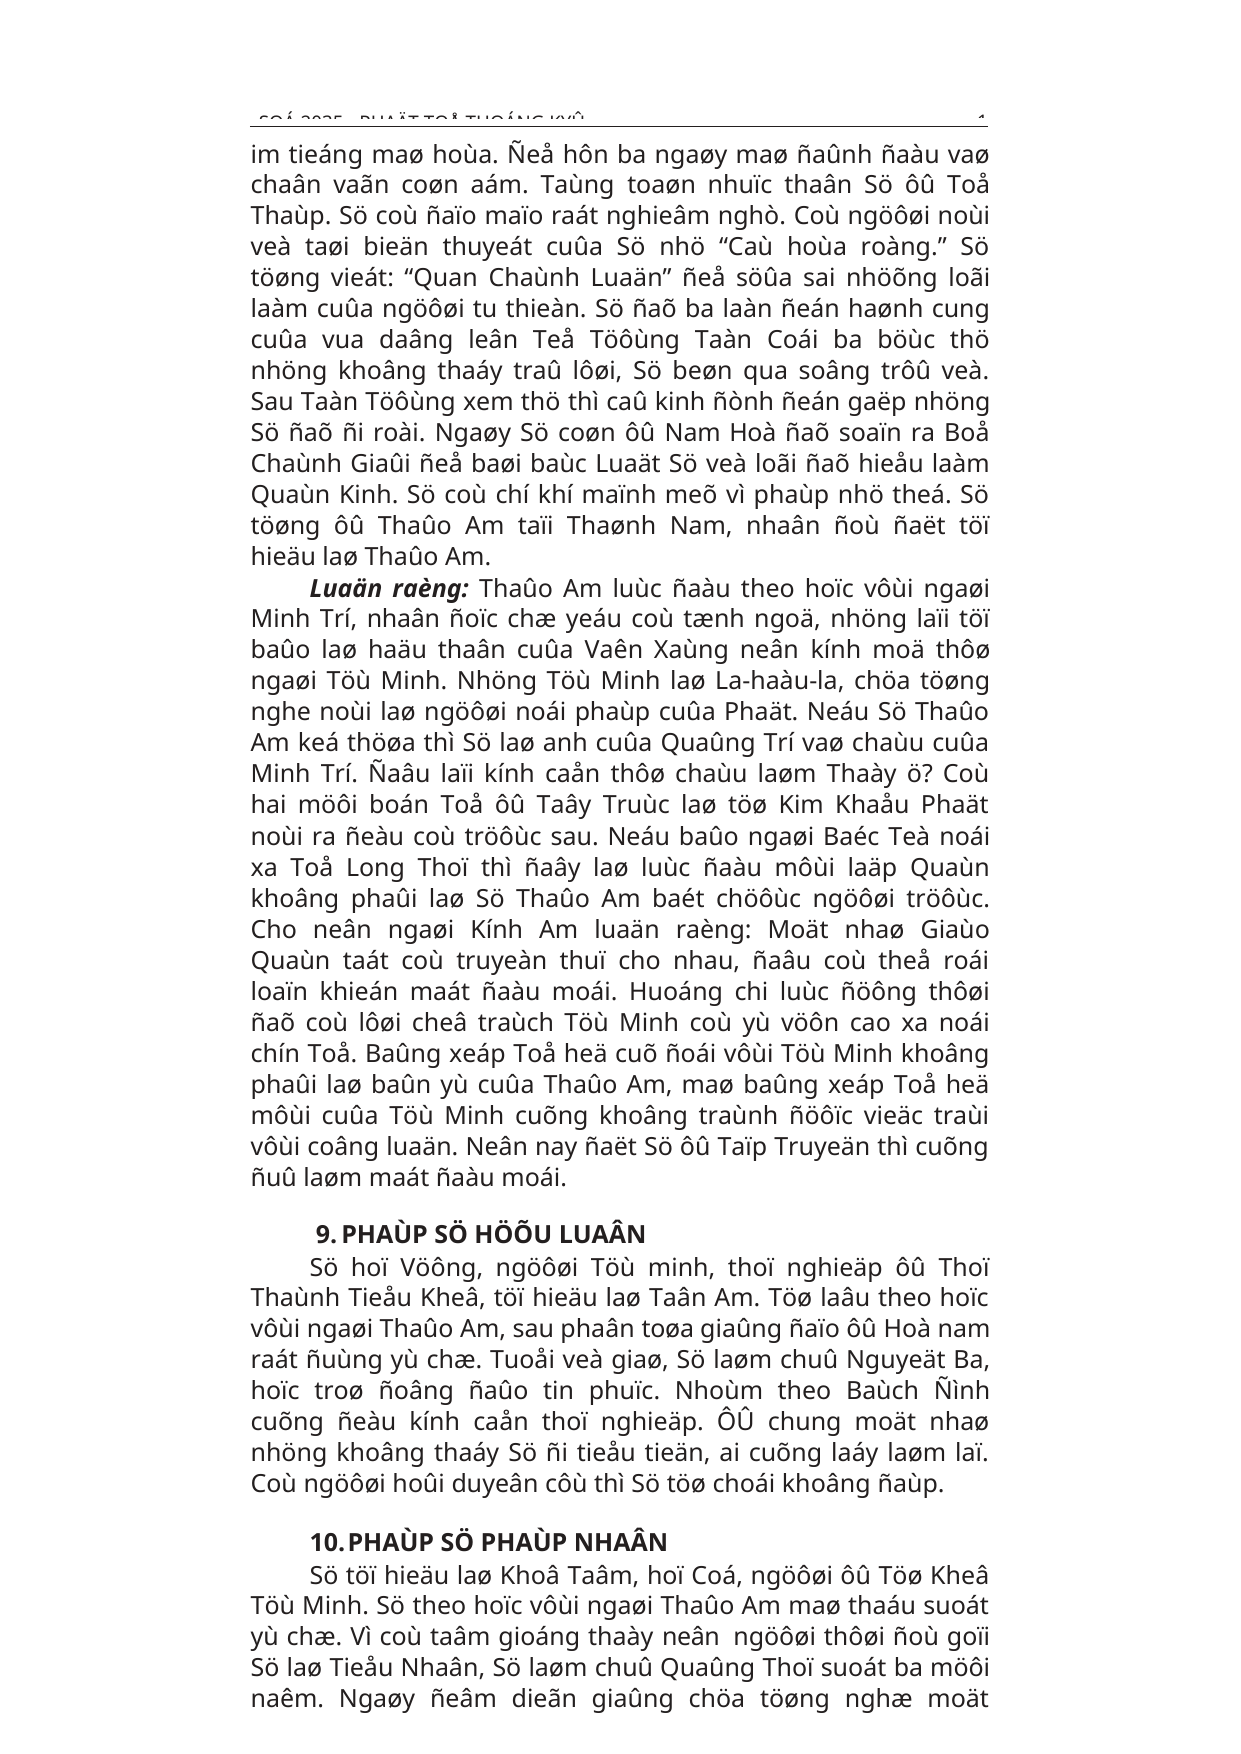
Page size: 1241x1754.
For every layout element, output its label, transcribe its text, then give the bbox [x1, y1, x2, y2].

text Luaän raèng: Thaûo Am luùc ñaàu theo hoïc vôùi ngaøi Minh Trí, nhaân ñoïc chæ yeáu coù tænh ngoä, nhöng laïi töï baûo laø haäu thaân cuûa Vaên Xaùng neân kính moä thôø ngaøi Töù Minh. Nhöng Töù Minh laø La-haàu-la, chöa töøng nghe noùi laø ngöôøi noái phaùp cuûa Phaät. Neáu Sö Thaûo Am keá thöøa thì Sö laø anh cuûa Quaûng Trí vaø chaùu cuûa Minh Trí. Ñaâu laïi kính caån thôø chaùu laøm Thaày ö? Coù hai möôi boán Toå ôû Taây Truùc laø töø Kim Khaåu Phaät noùi ra ñeàu coù tröôùc sau. Neáu baûo ngaøi Baéc Teà noái xa Toå Long Thoï thì ñaây laø luùc ñaàu môùi laäp Quaùn khoâng phaûi laø Sö Thaûo Am baét chöôùc ngöôøi tröôùc. Cho neân ngaøi Kính Am luaän raèng: Moät nhaø Giaùo Quaùn taát coù truyeàn thuï cho nhau, ñaâu coù theå roái loaïn khieán maát ñaàu moái. Huoáng chi luùc ñöông thôøi ñaõ coù lôøi cheâ traùch Töù Minh coù yù vöôn cao xa noái chín Toå. Baûng xeáp Toå heä cuõ ñoái vôùi Töù Minh khoâng phaûi laø baûn yù cuûa Thaûo Am, maø baûng xeáp Toå heä môùi cuûa Töù Minh cuõng khoâng traùnh ñöôïc vieäc traùi vôùi coâng luaän. Neân nay ñaët Sö ôû Taïp Truyeän thì cuõng ñuû laøm maát ñaàu moái. [250, 573, 990, 1194]
subtitle PHAÙP SÖ HÖÕU LUAÂN [316, 1217, 1092, 1250]
text Sö hoï Vöông, ngöôøi Töù minh, thoï nghieäp ôû Thoï Thaùnh Tieåu Kheâ, töï hieäu laø Taân Am. Töø laâu theo hoïc vôùi ngaøi Thaûo Am, sau phaân toøa giaûng ñaïo ôû Hoà nam raát ñuùng yù chæ. Tuoåi veà giaø, Sö laøm chuû Nguyeät Ba, hoïc troø ñoâng ñaûo tin phuïc. Nhoùm theo Baùch Ñình cuõng ñeàu kính caån thoï nghieäp. ÔÛ chung moät nhaø nhöng khoâng thaáy Sö ñi tieåu tieän, ai cuõng laáy laøm laï. Coù ngöôøi hoûi duyeân côù thì Sö töø choái khoâng ñaùp. [250, 1252, 990, 1500]
text im tieáng maø hoùa. Ñeå hôn ba ngaøy maø ñaûnh ñaàu vaø chaân vaãn coøn aám. Taùng toaøn nhuïc thaân Sö ôû Toå Thaùp. Sö coù ñaïo maïo raát nghieâm nghò. Coù ngöôøi noùi veà taøi bieän thuyeát cuûa Sö nhö “Caù hoùa roàng.” Sö töøng vieát: “Quan Chaùnh Luaän” ñeå söûa sai nhöõng loãi laàm cuûa ngöôøi tu thieàn. Sö ñaõ ba laàn ñeán haønh cung cuûa vua daâng leân Teå Töôùng Taàn Coái ba böùc thö nhöng khoâng thaáy traû lôøi, Sö beøn qua soâng trôû veà. Sau Taàn Töôùng xem thö thì caû kinh ñònh ñeán gaëp nhöng Sö ñaõ ñi roài. Ngaøy Sö coøn ôû Nam Hoà ñaõ soaïn ra Boå Chaùnh Giaûi ñeå baøi baùc Luaät Sö veà loãi ñaõ hieåu laàm Quaùn Kinh. Sö coù chí khí maïnh meõ vì phaùp nhö theá. Sö töøng ôû Thaûo Am taïi Thaønh Nam, nhaân ñoù ñaët töï hieäu laø Thaûo Am. [250, 138, 990, 573]
subtitle PHAÙP SÖ PHAÙP NHAÂN [309, 1525, 1092, 1558]
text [250, 1560, 990, 1715]
